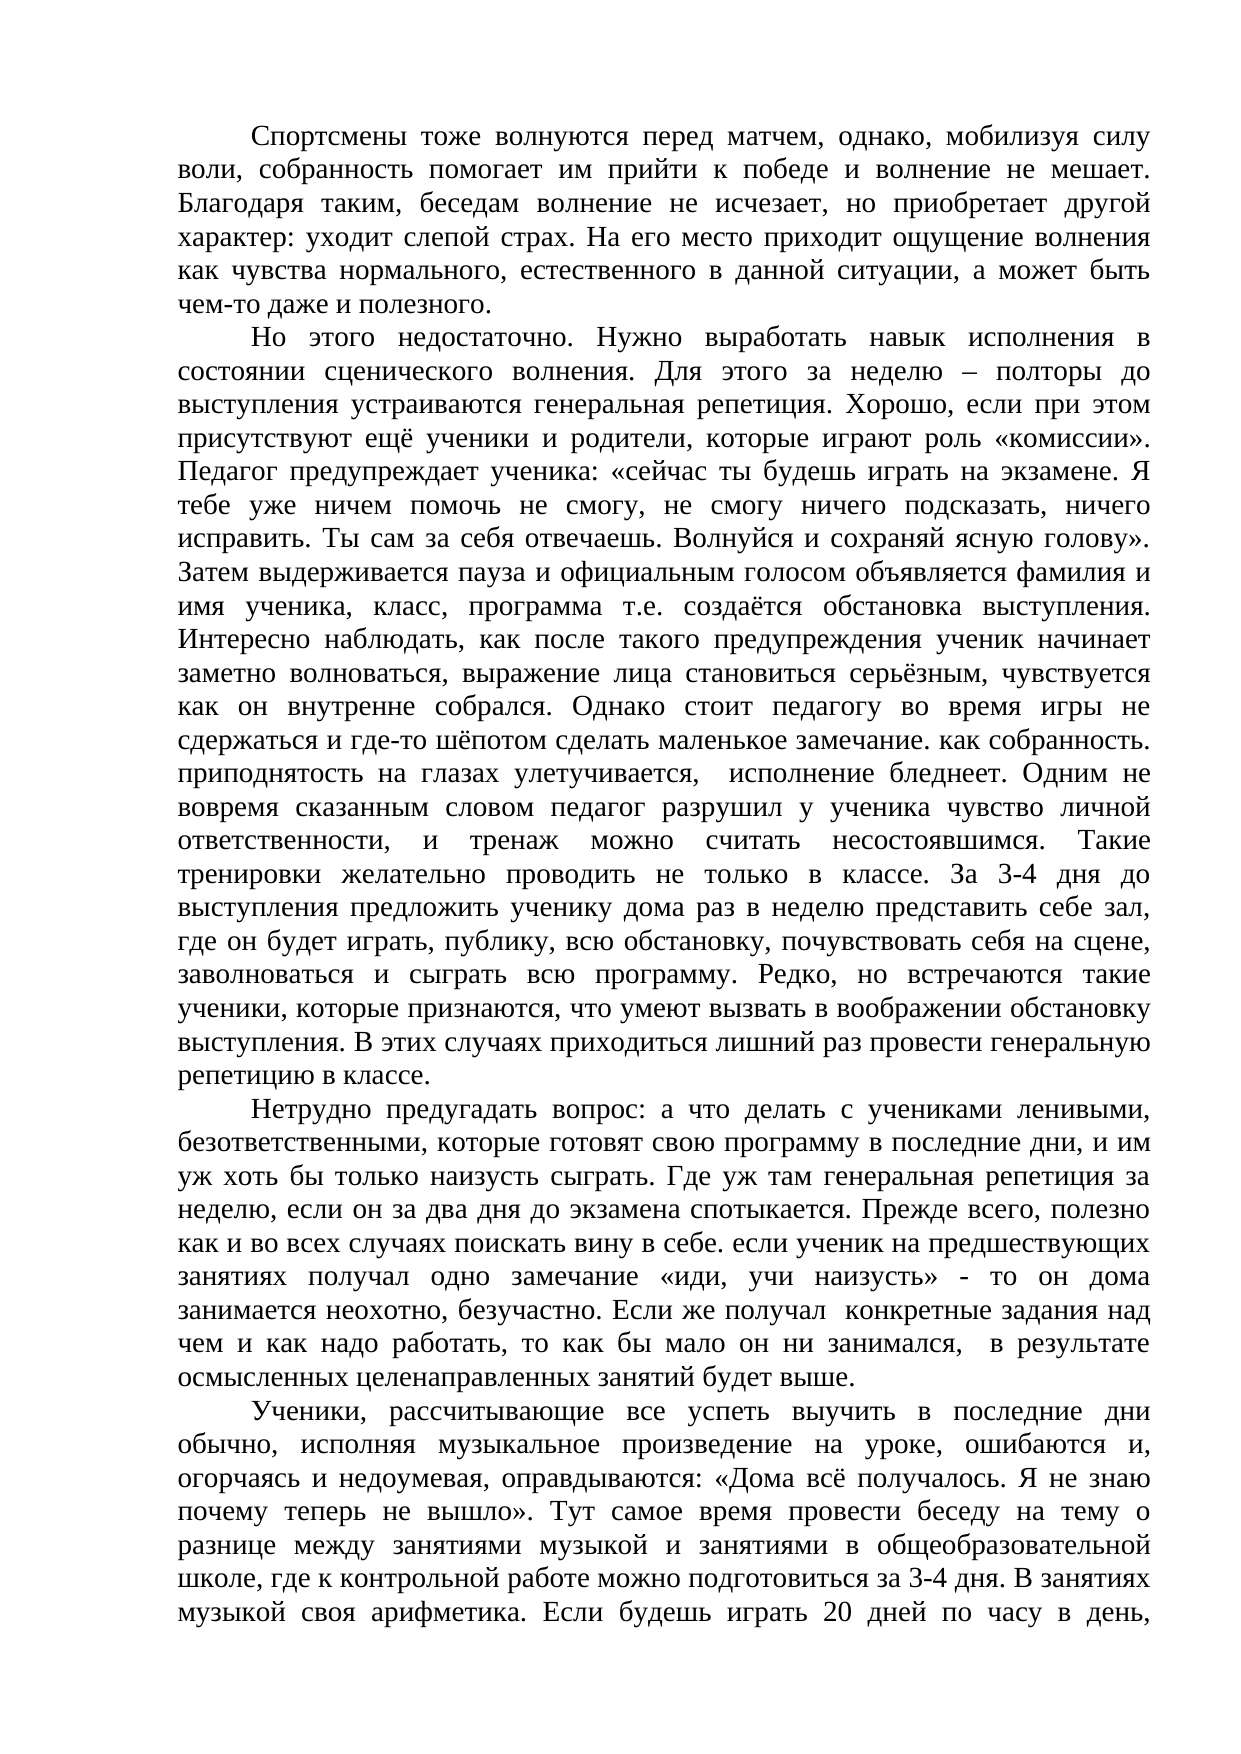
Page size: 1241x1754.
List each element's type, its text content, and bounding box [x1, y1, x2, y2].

text Но этого недостаточно. Нужно выработать навык исполнения в состоянии сценического волнения. Для этого за неделю – полторы до выступления устраиваются генеральная репетиция. Хорошо, если при этом присутствуют ещё ученики и родители, которые играют роль «комиссии». Педагог предупреждает ученика: «сейчас ты будешь играть на экзамене. Я тебе уже ничем помочь не смогу, не смогу ничего подсказать, ничего исправить. Ты сам за себя отвечаешь. Волнуйся и сохраняй ясную голову». Затем выдерживается пауза и официальным голосом объявляется фамилия и имя ученика, класс, программа т.е. создаётся обстановка выступления. Интересно наблюдать, как после такого предупреждения ученик начинает заметно волноваться, выражение лица становиться серьёзным, чувствуется как он внутренне собрался. Однако стоит педагогу во время игры не сдержаться и где-то шёпотом сделать маленькое замечание. как собранность. приподнятость на глазах улетучивается, исполнение бледнеет. Одним не вовремя сказанным словом педагог разрушил у ученика чувство личной ответственности, и тренаж можно считать несостоявшимся. Такие тренировки желательно проводить не только в классе. За 3-4 дня до выступления предложить ученику дома раз в неделю представить себе зал, где он будет играть, публику, всю обстановку, почувствовать себя на сцене, заволноваться и сыграть всю программу. Редко, но встречаются такие ученики, которые признаются, что умеют вызвать в воображении обстановку выступления. В этих случаях приходиться лишний раз провести генеральную репетицию в классе. [177, 319, 1152, 1091]
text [177, 1393, 1152, 1627]
text Нетрудно предугадать вопрос: а что делать с учениками ленивыми, безответственными, которые готовят свою программу в последние дни, и им уж хоть бы только наизусть сыграть. Где уж там генеральная репетиция за неделю, если он за два дня до экзамена спотыкается. Прежде всего, полезно как и во всех случаях поискать вину в себе. если ученик на предшествующих занятиях получал одно замечание «иди, учи наизусть» - то он дома занимается неохотно, безучастно. Если же получал конкретные задания над чем и как надо работать, то как бы мало он ни занимался, в результате осмысленных целенаправленных занятий будет выше. [177, 1091, 1152, 1393]
text Спортсмены тоже волнуются перед матчем, однако, мобилизуя силу воли, собранность помогает им прийти к победе и волнение не мешает. Благодаря таким, беседам волнение не исчезает, но приобретает другой характер: уходит слепой страх. На его место приходит ощущение волнения как чувства нормального, естественного в данной ситуации, а может быть чем-то даже и полезного. [177, 118, 1152, 319]
